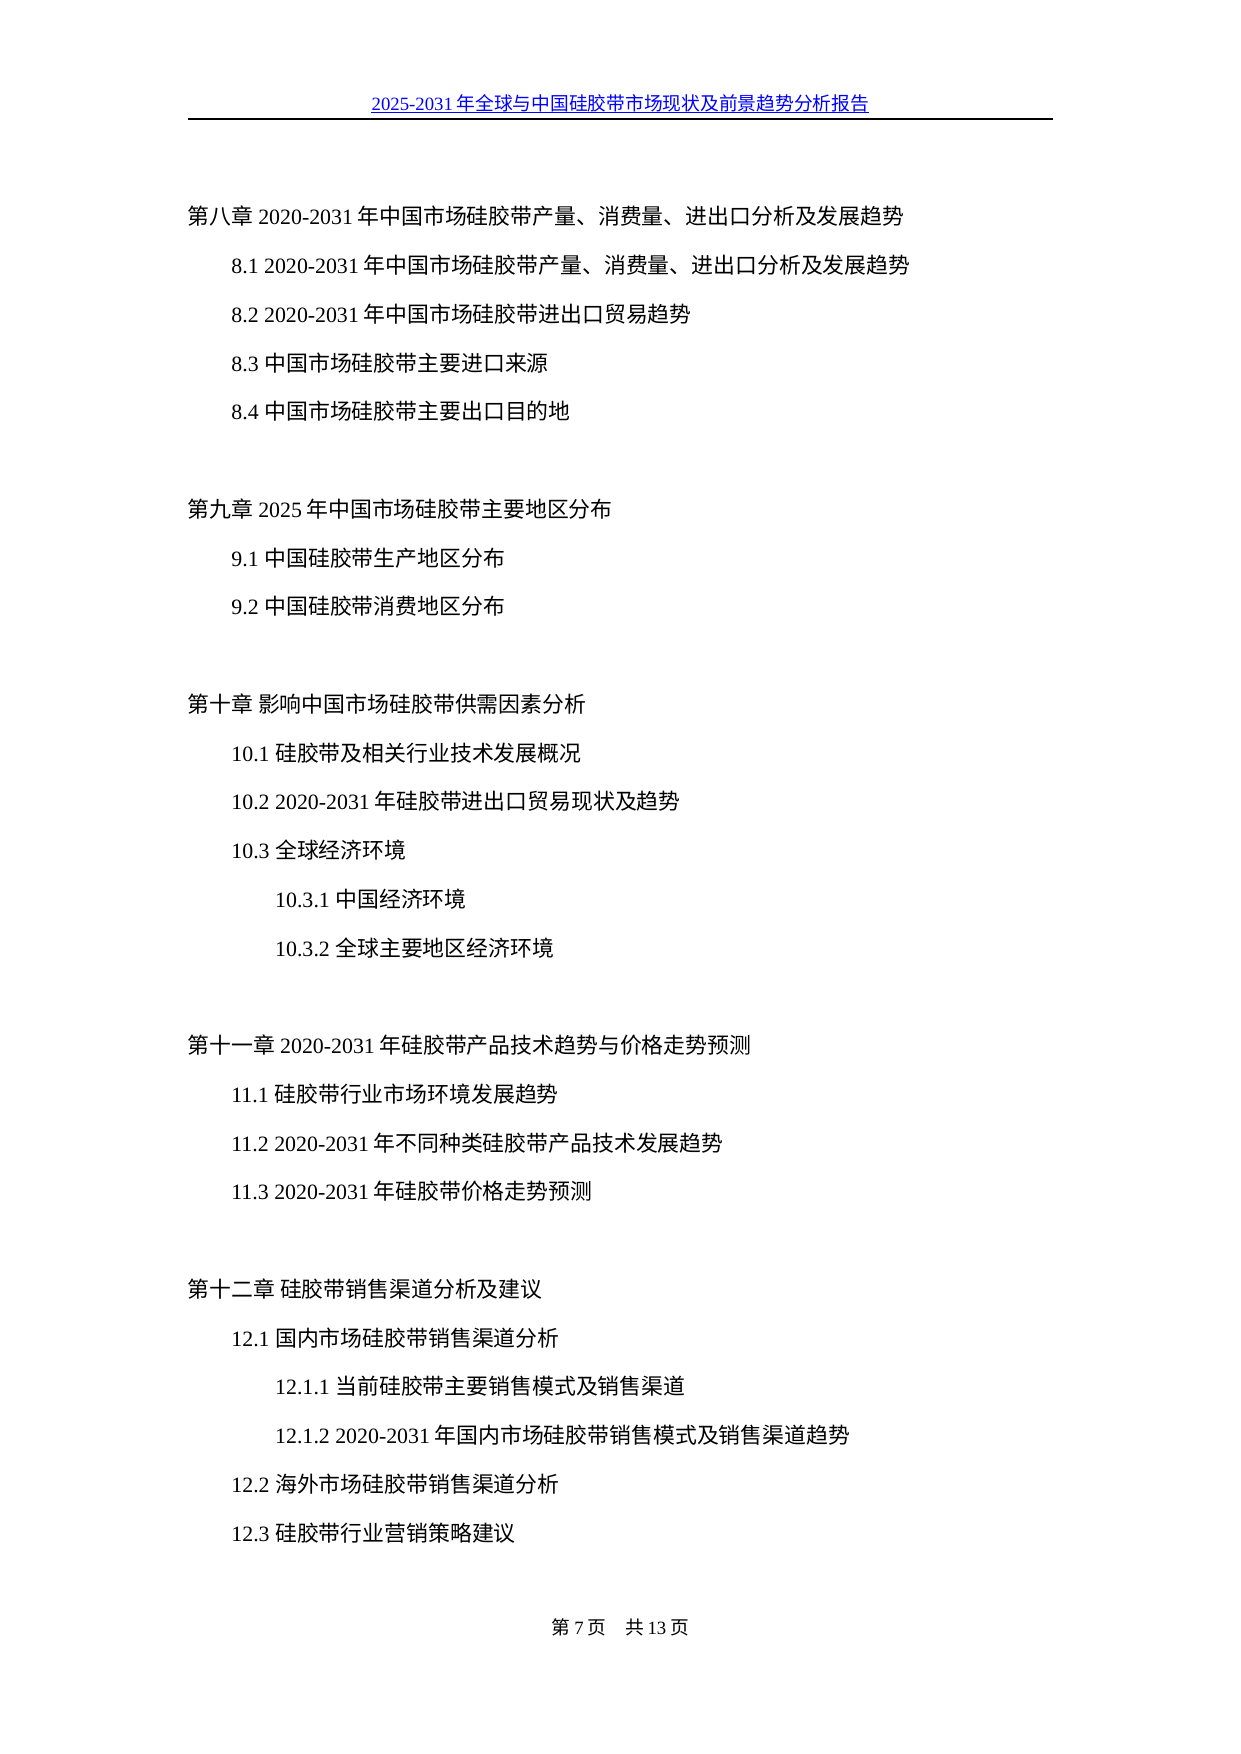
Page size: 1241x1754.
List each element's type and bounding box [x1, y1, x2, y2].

text [187, 150, 1053, 1548]
